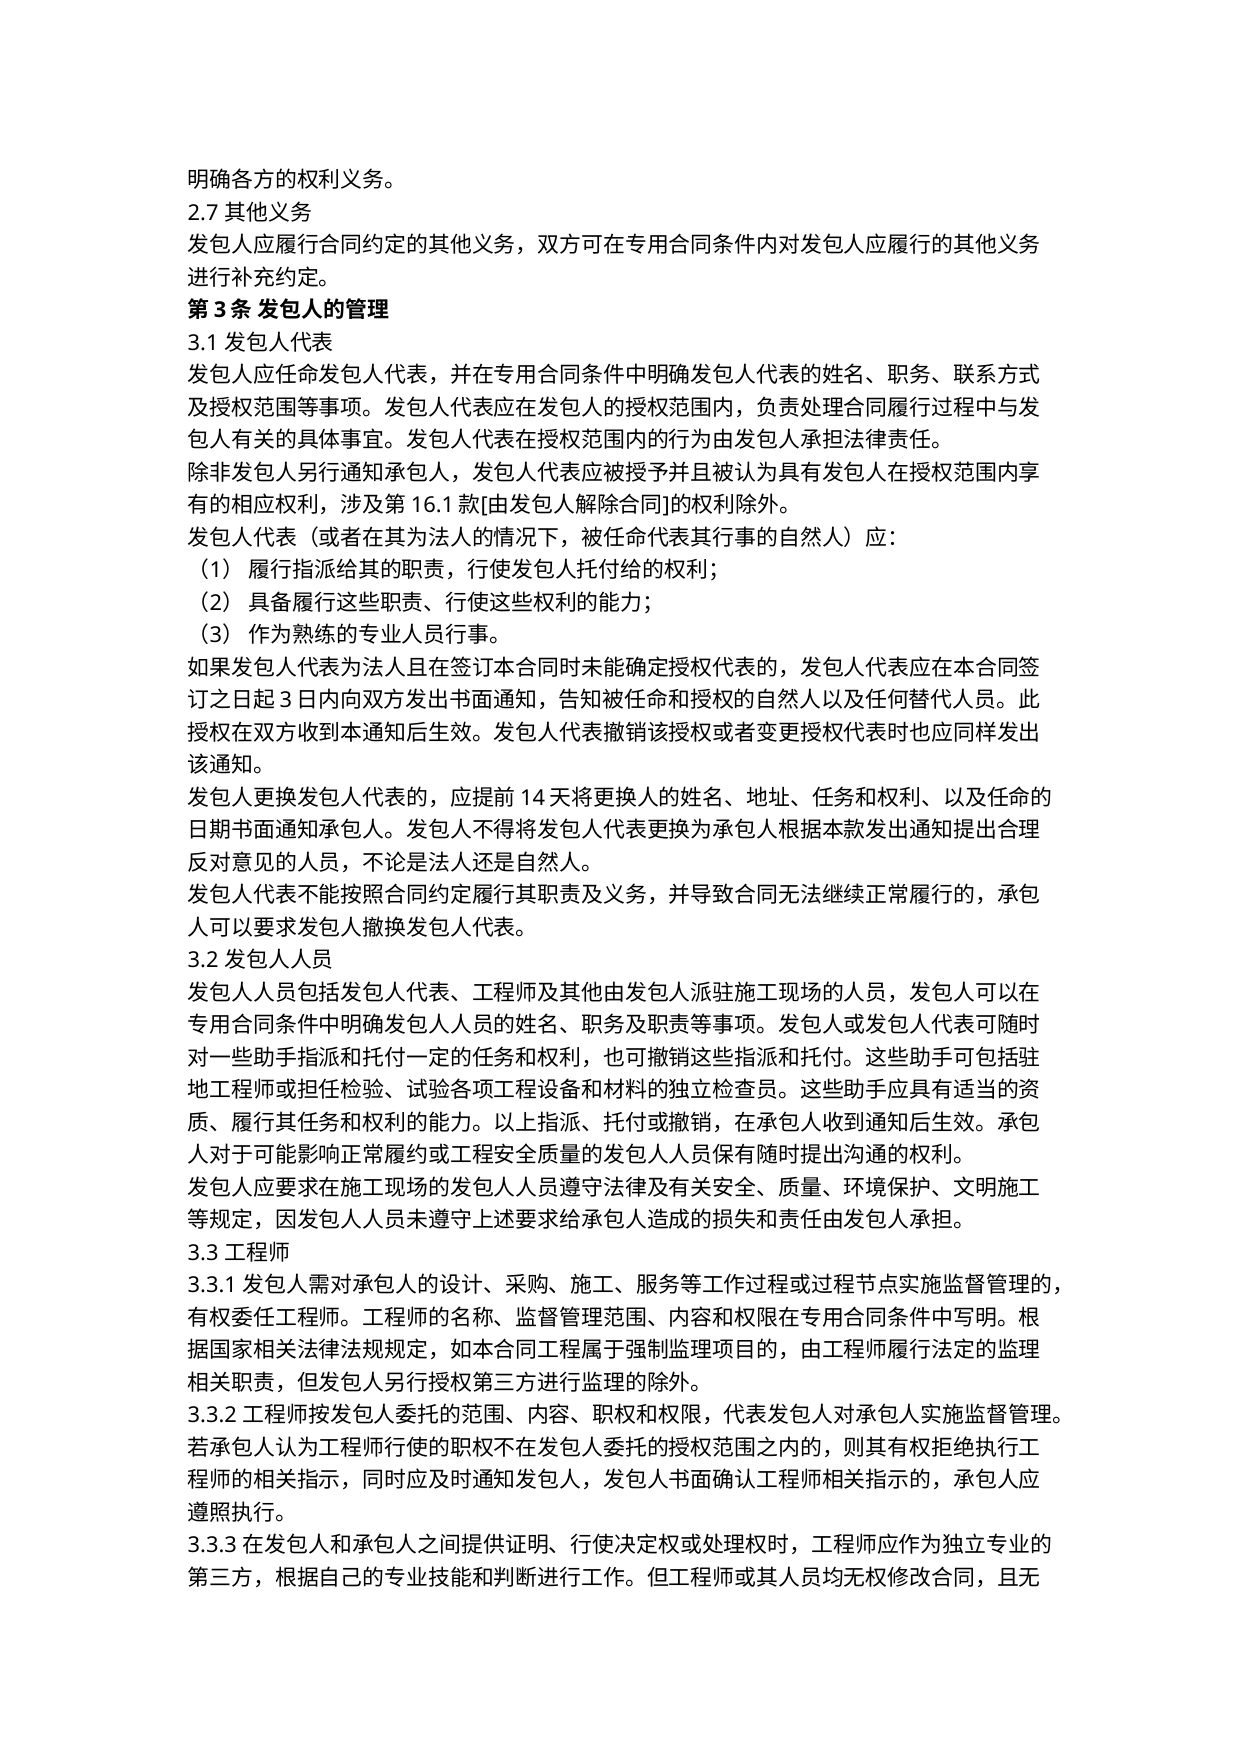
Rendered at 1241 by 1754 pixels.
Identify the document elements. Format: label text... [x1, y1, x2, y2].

text 发包人更换发包人代表的，应提前14天将更换人的姓名、地址、任务和权利、以及任命的日期书面通知承包人。发包人不得将发包人代表更换为承包人根据本款发出通知提出合理反对意见的人员，不论是法人还是自然人。 [187, 779, 1053, 877]
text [187, 162, 1053, 194]
text 如果发包人代表为法人且在签订本合同时未能确定授权代表的，发包人代表应在本合同签订之日起3日内向双方发出书面通知，告知被任命和授权的自然人以及任何替代人员。此授权在双方收到本通知后生效。发包人代表撤销该授权或者变更授权代表时也应同样发出该通知。 [187, 649, 1053, 779]
text 发包人应任命发包人代表，并在专用合同条件中明确发包人代表的姓名、职务、联系方式及授权范围等事项。发包人代表应在发包人的授权范围内，负责处理合同履行过程中与发包人有关的具体事宜。发包人代表在授权范围内的行为由发包人承担法律责任。 [187, 357, 1053, 454]
text 发包人代表不能按照合同约定履行其职责及义务，并导致合同无法继续正常履行的，承包人可以要求发包人撤换发包人代表。 [187, 877, 1053, 942]
text 第3条 发包人的管理 [187, 292, 1053, 324]
text 发包人应履行合同约定的其他义务，双方可在专用合同条件内对发包人应履行的其他义务进行补充约定。 [187, 227, 1053, 292]
text 3.1 发包人代表 [187, 324, 1053, 357]
text 发包人应要求在施工现场的发包人人员遵守法律及有关安全、质量、环境保护、文明施工等规定，因发包人人员未遵守上述要求给承包人造成的损失和责任由发包人承担。 [187, 1169, 1053, 1234]
text 发包人代表（或者在其为法人的情况下，被任命代表其行事的自然人）应： [187, 519, 1053, 552]
text 发包人人员包括发包人代表、工程师及其他由发包人派驻施工现场的人员，发包人可以在专用合同条件中明确发包人人员的姓名、职务及职责等事项。发包人或发包人代表可随时对一些助手指派和托付一定的任务和权利，也可撤销这些指派和托付。这些助手可包括驻地工程师或担任检验、试验各项工程设备和材料的独立检查员。这些助手应具有适当的资质、履行其任务和权利的能力。以上指派、托付或撤销，在承包人收到通知后生效。承包人对于可能影响正常履约或工程安全质量的发包人人员保有随时提出沟通的权利。 [187, 974, 1053, 1169]
text （2） 具备履行这些职责、行使这些权利的能力； [187, 584, 1053, 617]
text 除非发包人另行通知承包人，发包人代表应被授予并且被认为具有发包人在授权范围内享有的相应权利，涉及第16.1款[由发包人解除合同]的权利除外。 [187, 454, 1053, 519]
text 3.3.1 发包人需对承包人的设计、采购、施工、服务等工作过程或过程节点实施监督管理的，有权委任工程师。工程师的名称、监督管理范围、内容和权限在专用合同条件中写明。根据国家相关法律法规规定，如本合同工程属于强制监理项目的，由工程师履行法定的监理相关职责，但发包人另行授权第三方进行监理的除外。 [187, 1267, 1053, 1397]
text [187, 1527, 1053, 1592]
text 3.3.2 工程师按发包人委托的范围、内容、职权和权限，代表发包人对承包人实施监督管理。若承包人认为工程师行使的职权不在发包人委托的授权范围之内的，则其有权拒绝执行工程师的相关指示，同时应及时通知发包人，发包人书面确认工程师相关指示的，承包人应遵照执行。 [187, 1397, 1053, 1527]
text （3） 作为熟练的专业人员行事。 [187, 617, 1053, 649]
text 3.2 发包人人员 [187, 942, 1053, 974]
text （1） 履行指派给其的职责，行使发包人托付给的权利； [187, 552, 1053, 584]
text 3.3 工程师 [187, 1234, 1053, 1267]
text 2.7 其他义务 [187, 194, 1053, 227]
